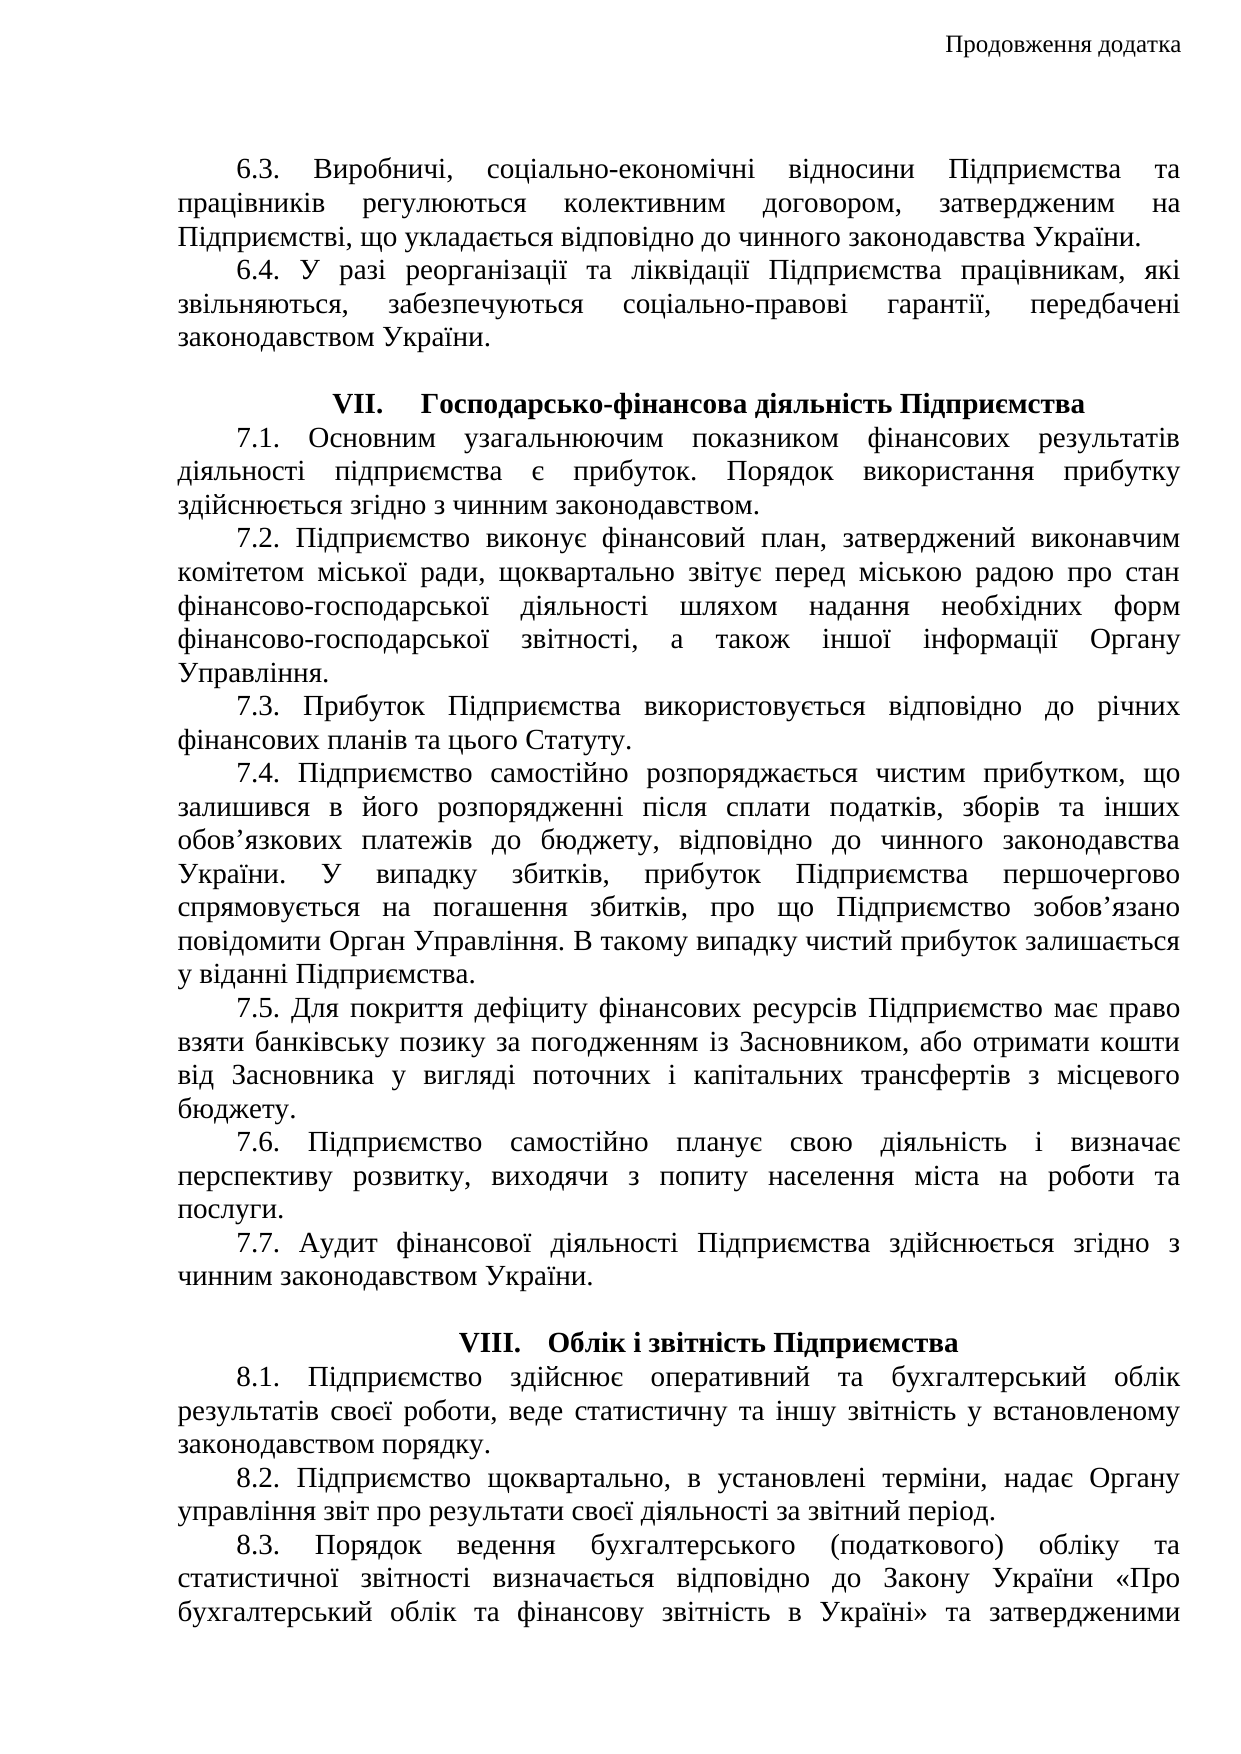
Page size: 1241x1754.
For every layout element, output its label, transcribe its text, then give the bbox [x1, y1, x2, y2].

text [177, 1527, 1181, 1627]
text 6.3. Виробничі, соціально-економічні відносини Підприємства та працівників регулюються колективним договором, затвердженим на Підприємстві, що укладається відповідно до чинного законодавства України. [177, 152, 1181, 252]
text 7.3. Прибуток Підприємства використовується відповідно до річних фінансових планів та цього Статуту. [177, 688, 1181, 755]
text 6.4. У разі реорганізації та ліквідації Підприємства працівникам, які звільняються, забезпечуються соціально-правові гарантії, передбачені законодавством України. [177, 252, 1181, 353]
text 7.7. Аудит фінансової діяльності Підприємства здійснюється згідно з чинним законодавством України. [177, 1225, 1181, 1292]
text VII. Господарсько-фінансова діяльність Підприємства [177, 386, 1181, 420]
text 7.5. Для покриття дефіциту фінансових ресурсів Підприємство має право взяти банківську позику за погодженням із Засновником, aбo отримати кошти від Засновника у вигляді поточних i капітальних трансфертів з місцевого бюджету. [177, 990, 1181, 1124]
text 7.2. Підприємство виконує фінансовий план, затверджений виконавчим комітетом міської ради, щоквартально звітує перед міською радою про стан фінансово-господарської діяльності шляхом надання необхідних форм фінансово-господарської звітності, а також іншої інформації Органу Управління. [177, 521, 1181, 688]
text 7.1. Основним узагальнюючим показником фінансових результатів діяльності підприємства є прибуток. Порядок використання прибутку здійснюється згідно з чинним законодавством. [177, 420, 1181, 521]
text 7.4. Підприємство самостійно розпоряджається чистим прибутком, що залишився в його розпорядженні після сплати податків, зборів та інших обов’язкових платежів до бюджету, відповідно до чинного законодавства України. У випадку збитків, прибуток Підприємства першочергово спрямовується на погашення збитків, про що Підприємство зобов’язано повідомити Орган Управління. В такому випадку чистий прибуток залишається у віданні Підприємства. [177, 755, 1181, 990]
text VIII. Облік i звітність Підприємства [177, 1326, 1181, 1359]
text 8.1. Підприємство здійснює оперативний та бухгалтерський облік результатів своєї роботи, веде статистичну та іншу звітність у встановленому законодавством порядку. [177, 1359, 1181, 1460]
text 7.6. Підприємство самостійно планує свою діяльність i визначає перспективу розвитку, виходячи з попиту населення міста на роботи та послуги. [177, 1124, 1181, 1225]
text 8.2. Підприємство щоквартально, в установлені терміни, надає Органу управління звіт про результати своєї діяльності за звітний період. [177, 1460, 1181, 1527]
